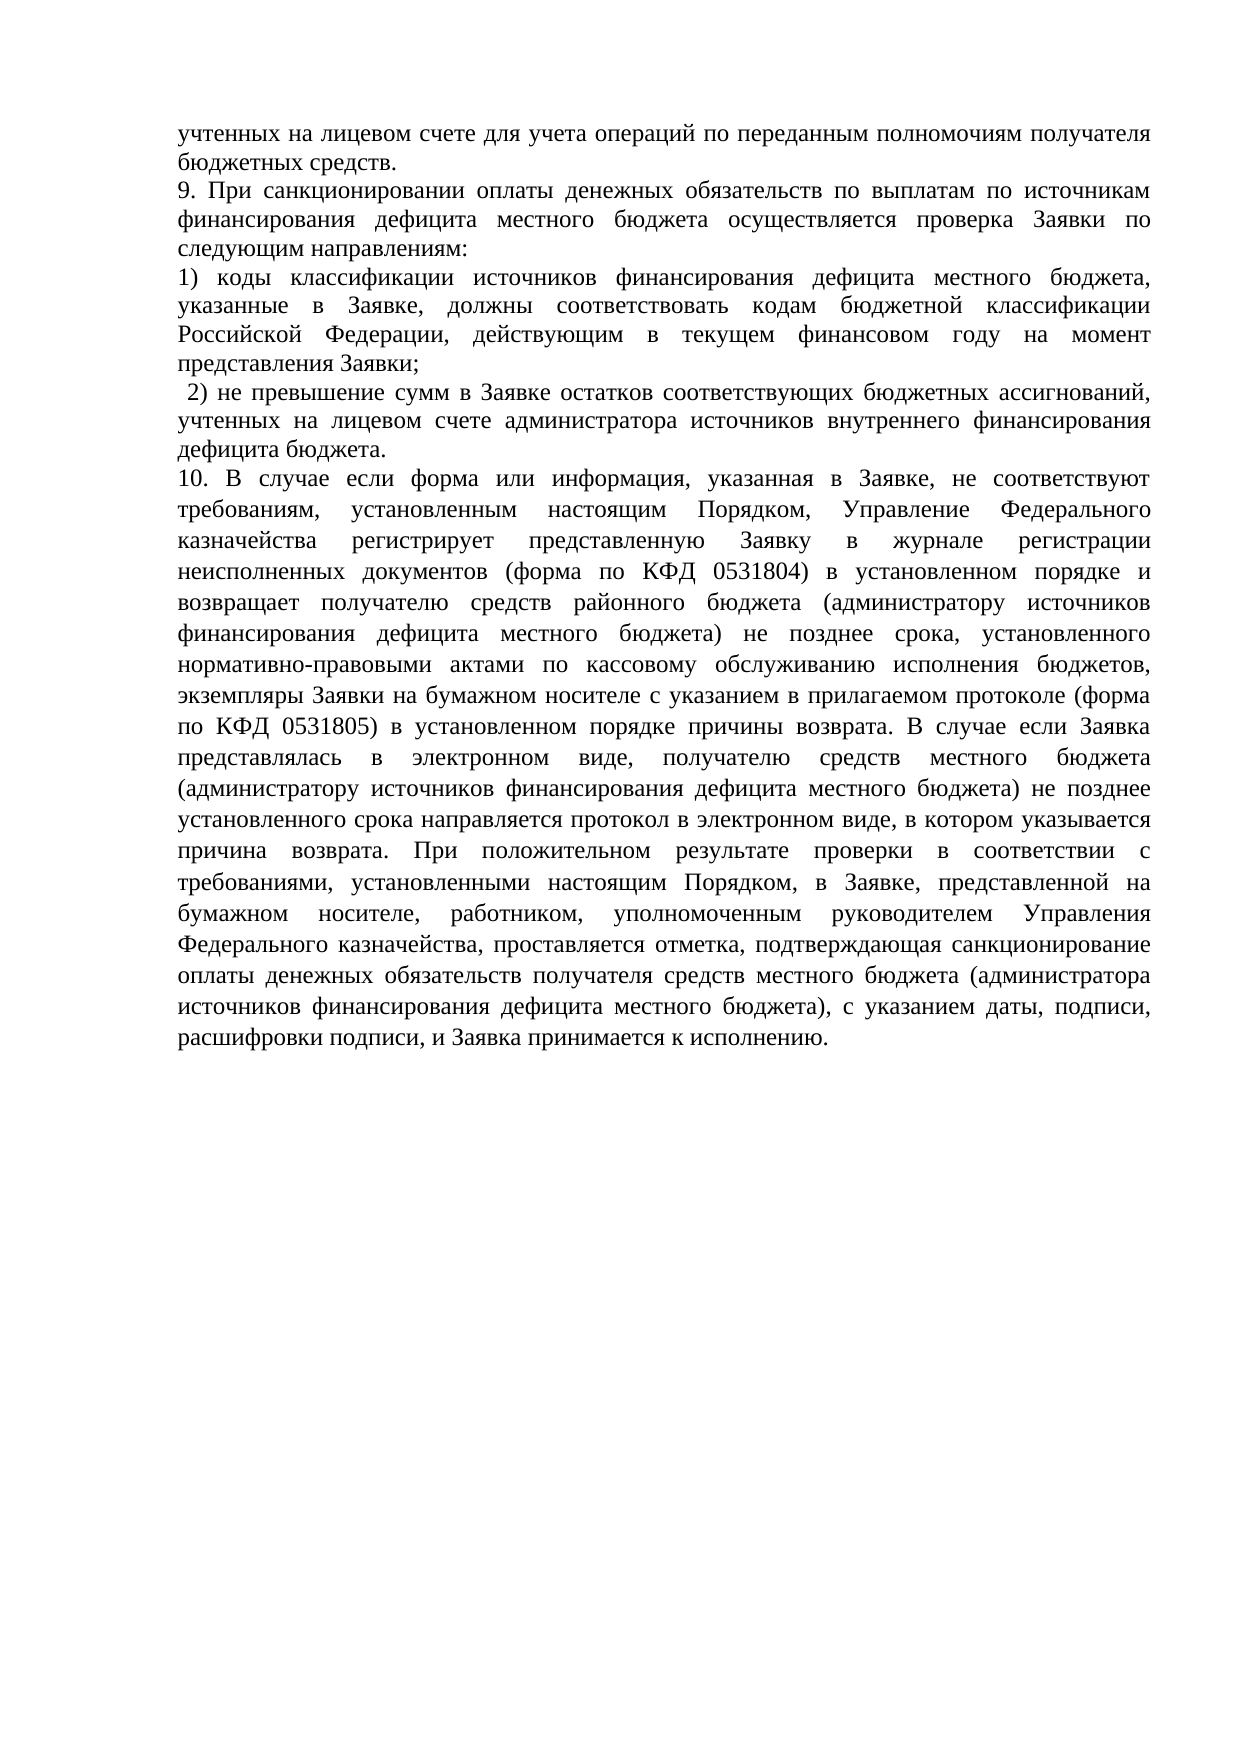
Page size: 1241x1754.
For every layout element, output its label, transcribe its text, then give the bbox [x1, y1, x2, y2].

text 1) коды классификации источников финансирования дефицита местного бюджета, указанные в Заявке, должны соответствовать кодам бюджетной классификации Российской Федерации, действующим в текущем финансовом году на момент представления Заявки; [177, 262, 1152, 377]
text 2) не превышение сумм в Заявке остатков соответствующих бюджетных ассигнований, учтенных на лицевом счете администратора источников внутреннего финансирования дефицита бюджета. [177, 377, 1152, 463]
text 10. В случае если форма или информация, указанная в Заявке, не соответствуют требованиям, установленным настоящим Порядком, Управление Федерального казначейства регистрирует представленную Заявку в журнале регистрации неисполненных документов (форма по КФД 0531804) в установленном порядке и возвращает получателю средств районного бюджета (администратору источников финансирования дефицита местного бюджета) не позднее срока, установленного нормативно-правовыми актами по кассовому обслуживанию исполнения бюджетов, экземпляры Заявки на бумажном носителе с указанием в прилагаемом протоколе (форма по КФД 0531805) в установленном порядке причины возврата. В случае если Заявка представлялась в электронном виде, получателю средств местного бюджета (администратору источников финансирования дефицита местного бюджета) не позднее установленного срока направляется протокол в электронном виде, в котором указывается причина возврата. При положительном результате проверки в соответствии с требованиями, установленными настоящим Порядком, в Заявке, представленной на бумажном носителе, работником, уполномоченным руководителем Управления Федерального казначейства, проставляется отметка, подтверждающая санкционирование оплаты денежных обязательств получателя средств местного бюджета (администратора источников финансирования дефицита местного бюджета), с указанием даты, подписи, расшифровки подписи, и Заявка принимается к исполнению. [177, 463, 1152, 1051]
text 9. При санкционировании оплаты денежных обязательств по выплатам по источникам финансирования дефицита местного бюджета осуществляется проверка Заявки по следующим направлениям: [177, 176, 1152, 262]
text учтенных на лицевом счете для учета операций по переданным полномочиям получателя бюджетных средств. [177, 118, 1152, 176]
